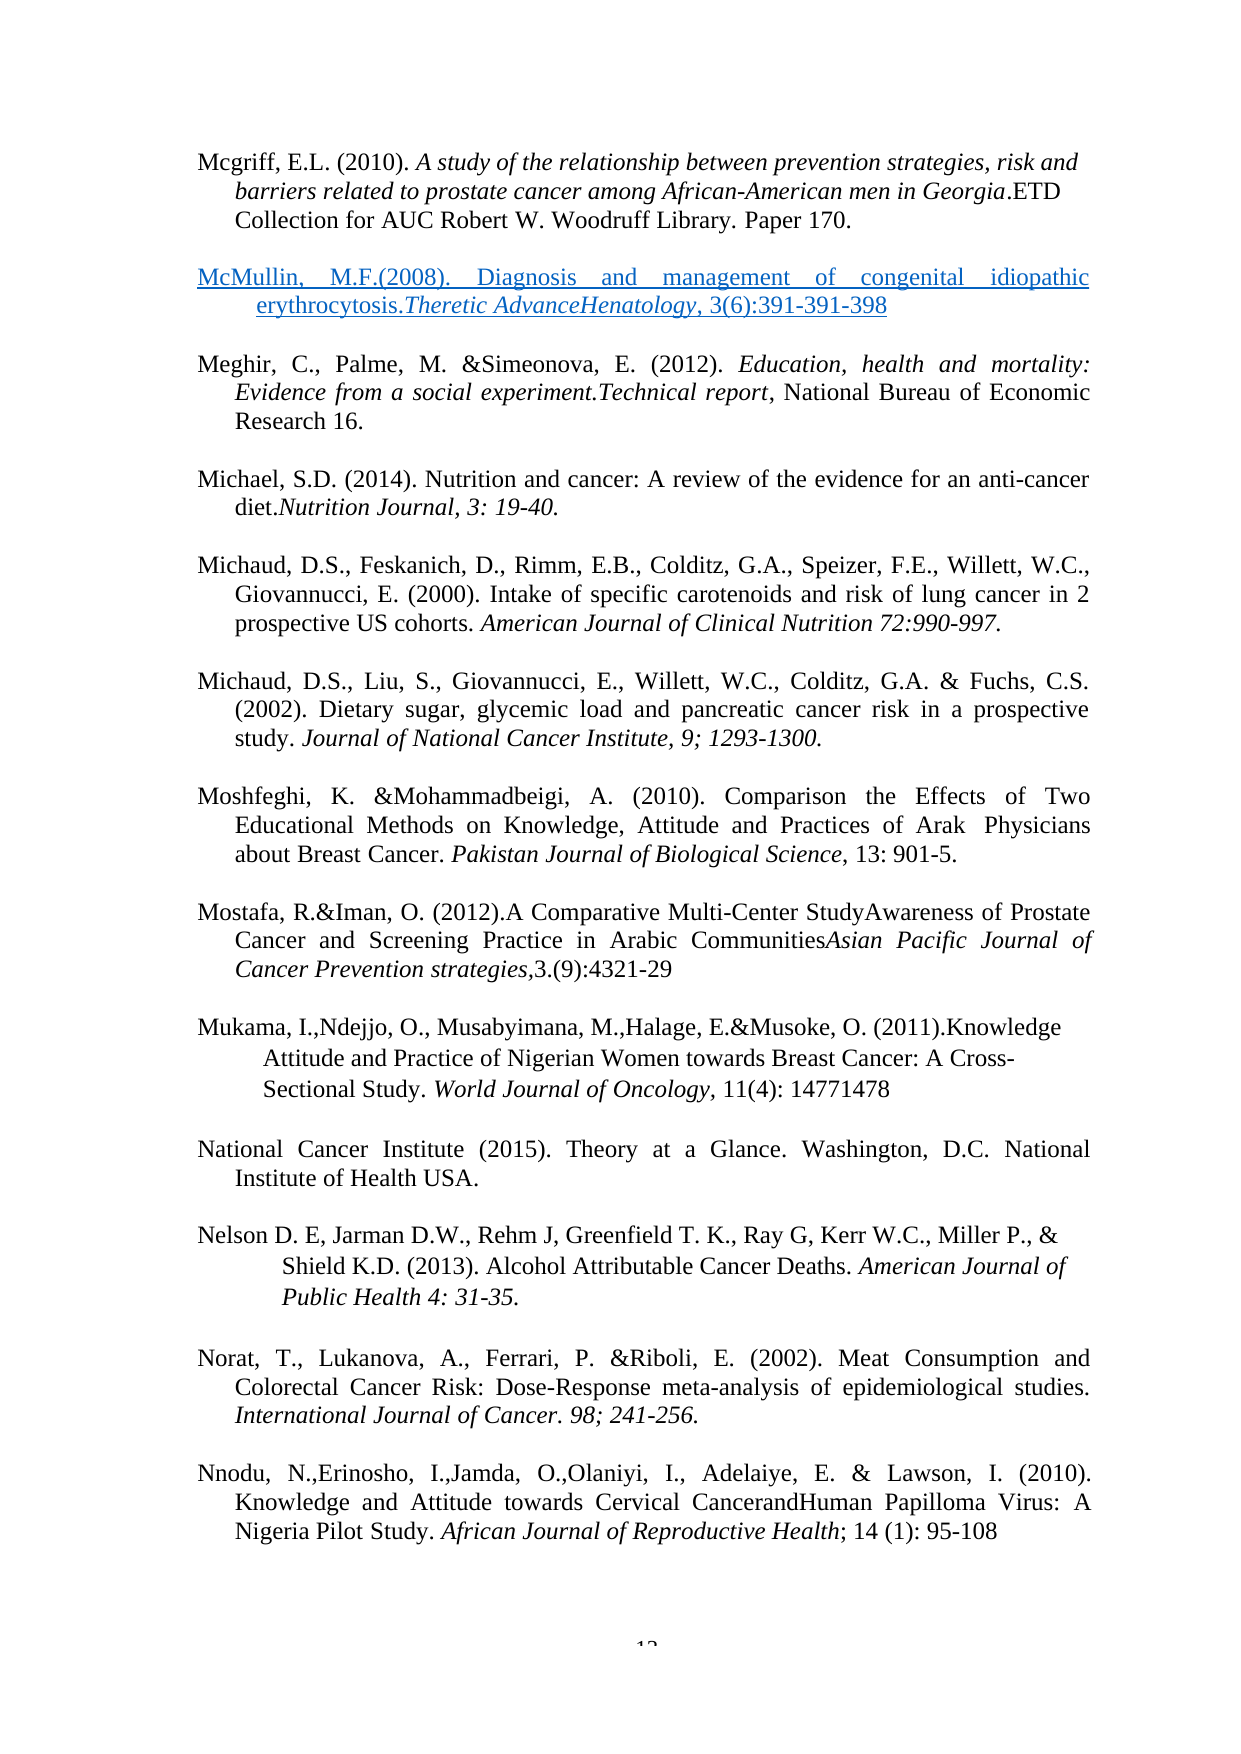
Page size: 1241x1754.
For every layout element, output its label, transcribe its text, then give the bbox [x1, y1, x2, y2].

text Meghir, C., Palme, M. &Simeonova, E. (2012). Education, health and mortality: Evidence from a social experiment.Technical report, National Bureau of Economic Research 16. [197, 349, 1091, 435]
text Mostafa, R.&Iman, O. (2012).A Comparative Multi-Center StudyAwareness of Prostate Cancer and Screening Practice in Arabic CommunitiesAsian Pacific Journal of Cancer Prevention strategies,3.(9):4321-29 [197, 897, 1091, 983]
text McMullin, M.F.(2008). Diagnosis and management of congenital idiopathic erythrocytosis.Theretic AdvanceHenatology, 3(6):391-391-398 [197, 263, 1090, 287]
text Michaud, D.S., Liu, S., Giovannucci, E., Willett, W.C., Colditz, G.A. & Fuchs, C.S. (2002). Dietary sugar, glycemic load and pancreatic cancer risk in a prospective study. Journal of National Cancer Institute, 9; 1293-1300. [197, 666, 1091, 752]
text Michael, S.D. (2014). Nutrition and cancer: A review of the evidence for an anti-cancer diet.Nutrition Journal, 3: 19-40. [197, 464, 1091, 521]
text Moshfeghi, K. &Mohammadbeigi, A. (2010). Comparison the Effects of Two Educational Methods on Knowledge, Attitude and Practices of Arak Physicians about Breast Cancer. Pakistan Journal of Biological Science, 13: 901-5. [197, 781, 1091, 868]
text Michaud, D.S., Feskanich, D., Rimm, E.B., Colditz, G.A., Speizer, F.E., Willett, W.C., Giovannucci, E. (2000). Intake of specific carotenoids and risk of lung cancer in 2 prospective US cohorts. American Journal of Clinical Nutrition 72:990-997. [197, 550, 1091, 636]
text Norat, T., Lukanova, A., Ferrari, P. &Riboli, E. (2002). Meat Consumption and Colorectal Cancer Risk: Dose-Response meta-analysis of epidemiological studies. International Journal of Cancer. 98; 241-256. [197, 1343, 1091, 1429]
text Nelson D. E, Jarman D.W., Rehm J, Greenfield T. K., Ray G, Kerr W.C., Miller P., & Shield K.D. (2013). Alcohol Attributable Cancer Deaths. American Journal of Public Health 4: 31-35. [197, 1220, 1067, 1311]
text Mukama, I.,Ndejjo, O., Musabyimana, M.,Halage, E.&Musoke, O. (2011).Knowledge Attitude and Practice of Nigerian Women towards Breast Cancer: A Cross- Sectional Study. World Journal of Oncology, 11(4): 14771478 [197, 1012, 1063, 1103]
text Mcgriff, E.L. (2010). A study of the relationship between prevention strategies, risk and barriers related to prostate cancer among African-American men in Georgia.ETD Collection for AUC Robert W. Woodruff Library. Paper 170. [197, 147, 1080, 233]
text McMullin, M.F.(2008). Diagnosis and management of congenital idiopathic erythrocytosis.Theretic AdvanceHenatology, 3(6):391-391-398 [197, 289, 1090, 319]
text National Cancer Institute (2015). Theory at a Glance. Washington, D.C. National Institute of Health USA. [197, 1134, 1091, 1192]
text Nnodu, N.,Erinosho, I.,Jamda, O.,Olaniyi, I., Adelaiye, E. & Lawson, I. (2010). Knowledge and Attitude towards Cervical CancerandHuman Papilloma Virus: A Nigeria Pilot Study. African Journal of Reproductive Health; 14 (1): 95-108 [197, 1458, 1092, 1545]
